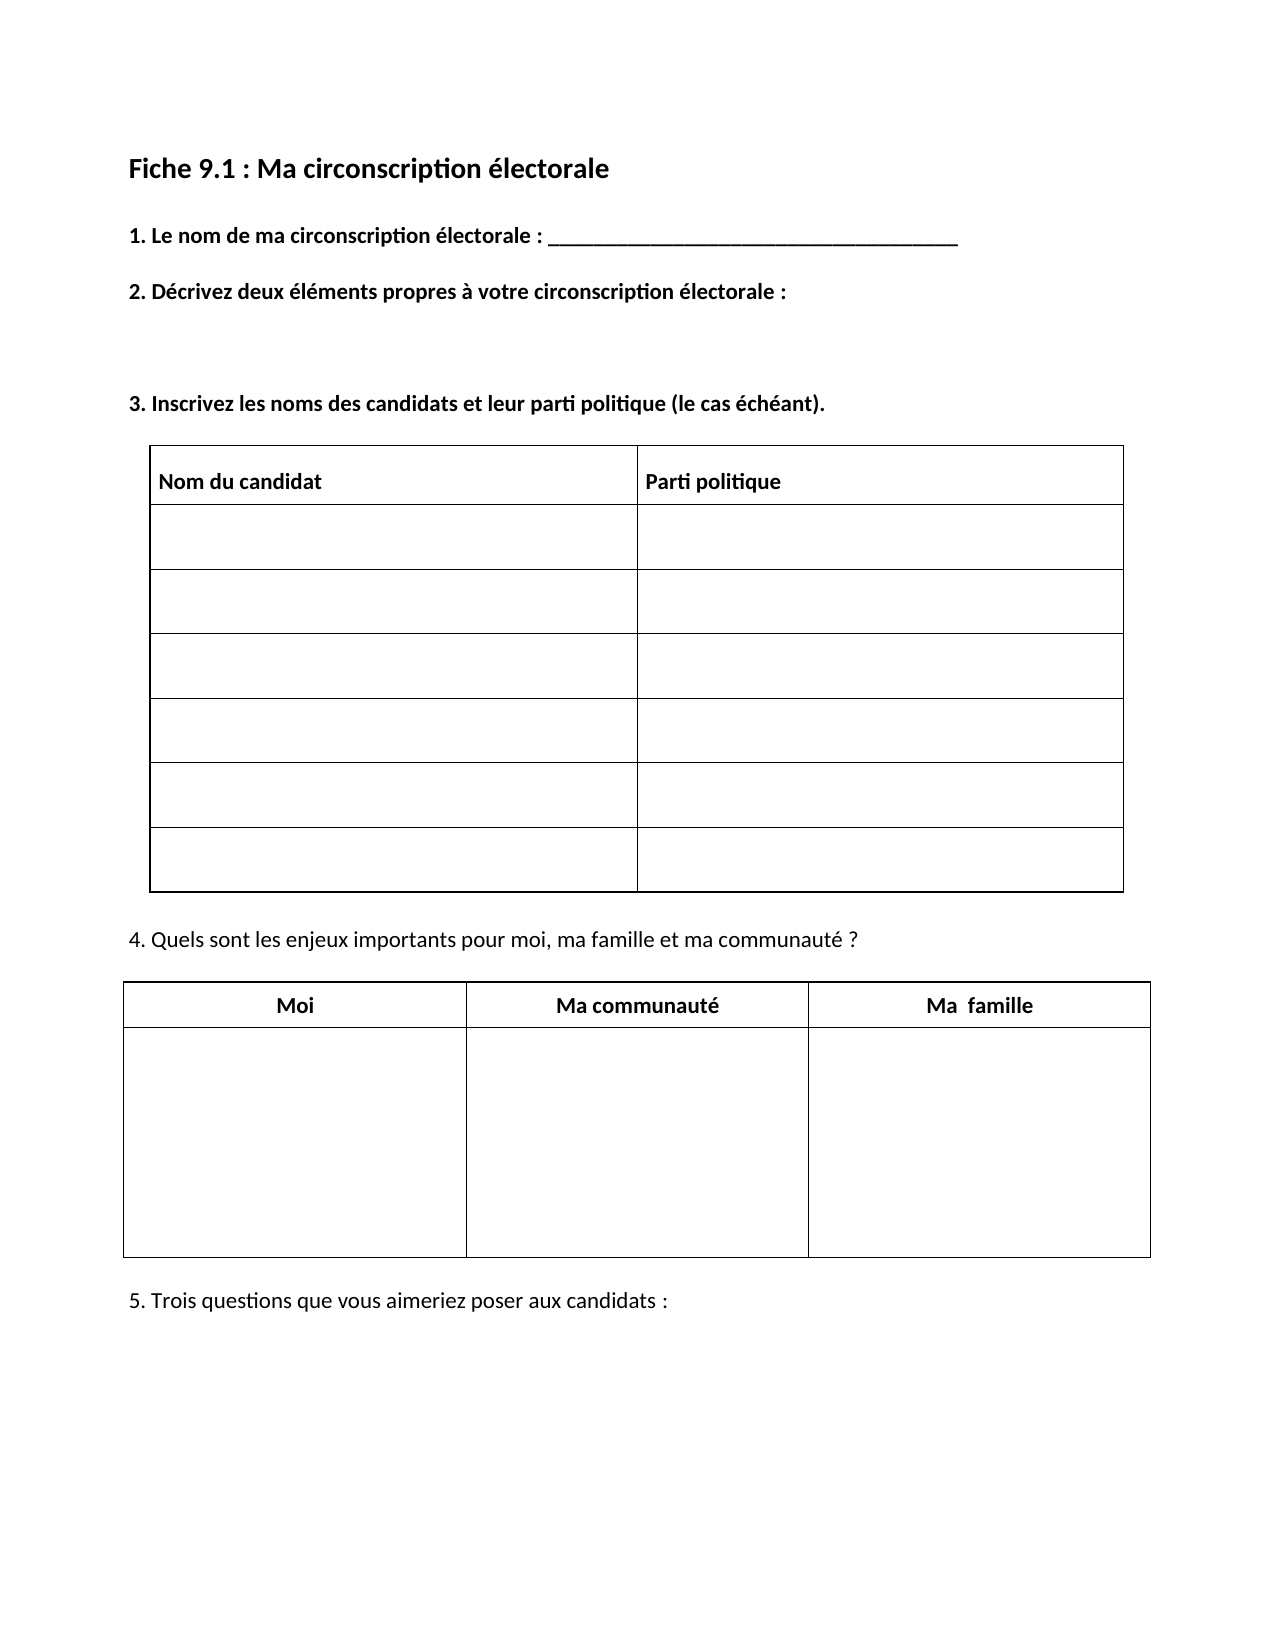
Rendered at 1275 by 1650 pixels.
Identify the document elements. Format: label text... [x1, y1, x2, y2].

table_cell [638, 570, 1123, 633]
table_header Ma communauté [467, 983, 808, 1027]
table_cell [151, 634, 637, 698]
table_cell [124, 1028, 466, 1257]
table_header Nom du candidat [151, 446, 637, 504]
table_cell [151, 699, 637, 762]
table_header Moi [124, 983, 466, 1027]
table_header Parti politique [638, 446, 1123, 504]
table_cell [151, 570, 637, 633]
table_cell [638, 828, 1123, 891]
text 1. Le nom de ma circonscription électorale : ____________________________________ [128, 221, 1087, 249]
table_cell [638, 699, 1123, 762]
table_cell [467, 1028, 808, 1257]
text 5. Trois questions que vous aimeriez poser aux candidats : [128, 1286, 1087, 1314]
table_cell [151, 763, 637, 827]
table_cell [151, 828, 637, 891]
text 3. Inscrivez les noms des candidats et leur parti politique (le cas échéant). [128, 389, 1087, 417]
table_header Ma famille [809, 983, 1150, 1027]
table_cell [638, 763, 1123, 827]
table_cell [638, 634, 1123, 698]
text Fiche 9.1 : Ma circonscription électorale [128, 150, 1087, 186]
table_cell [151, 505, 637, 568]
text 4. Quels sont les enjeux importants pour moi, ma famille et ma communauté ? [128, 925, 1087, 953]
table_cell [638, 505, 1123, 568]
text 2. Décrivez deux éléments propres à votre circonscription électorale : [128, 277, 1087, 305]
table_cell [809, 1028, 1150, 1257]
